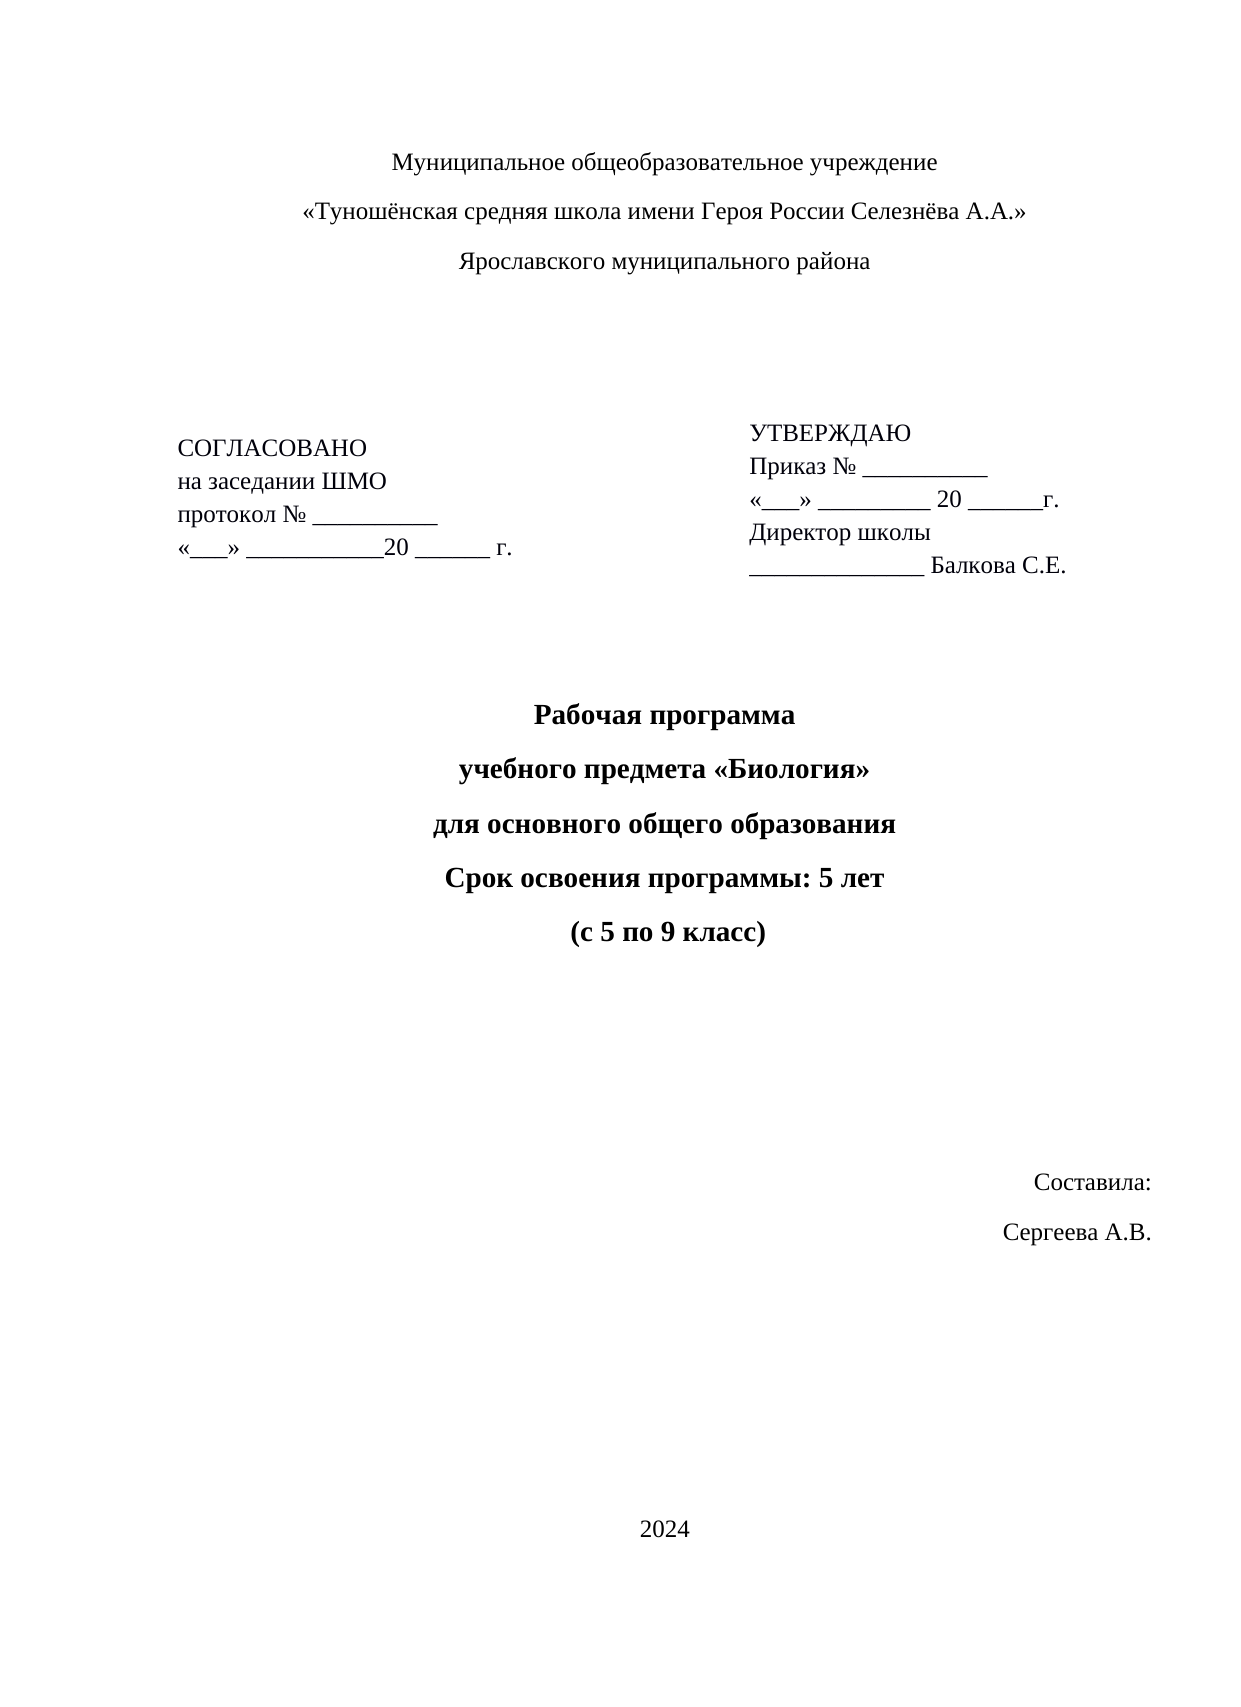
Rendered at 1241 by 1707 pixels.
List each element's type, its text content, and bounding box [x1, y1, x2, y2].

text Рабочая программа [177, 697, 1152, 731]
text Муниципальное общеобразовательное учреждение [177, 147, 1152, 176]
text 2024 [177, 1514, 1152, 1543]
text учебного предмета «Биология» [177, 751, 1152, 785]
text Составила: [177, 1167, 1152, 1196]
text Ярославского муниципального района [177, 246, 1152, 275]
text (с 5 по 9 класс) [177, 914, 1152, 948]
text для основного общего образования [177, 806, 1152, 839]
text «Туношёнская средняя школа имени Героя России Селезнёва А.А.» [177, 196, 1152, 225]
text Срок освоения программы: 5 лет [177, 860, 1152, 894]
text Сергеева А.В. [177, 1217, 1152, 1246]
